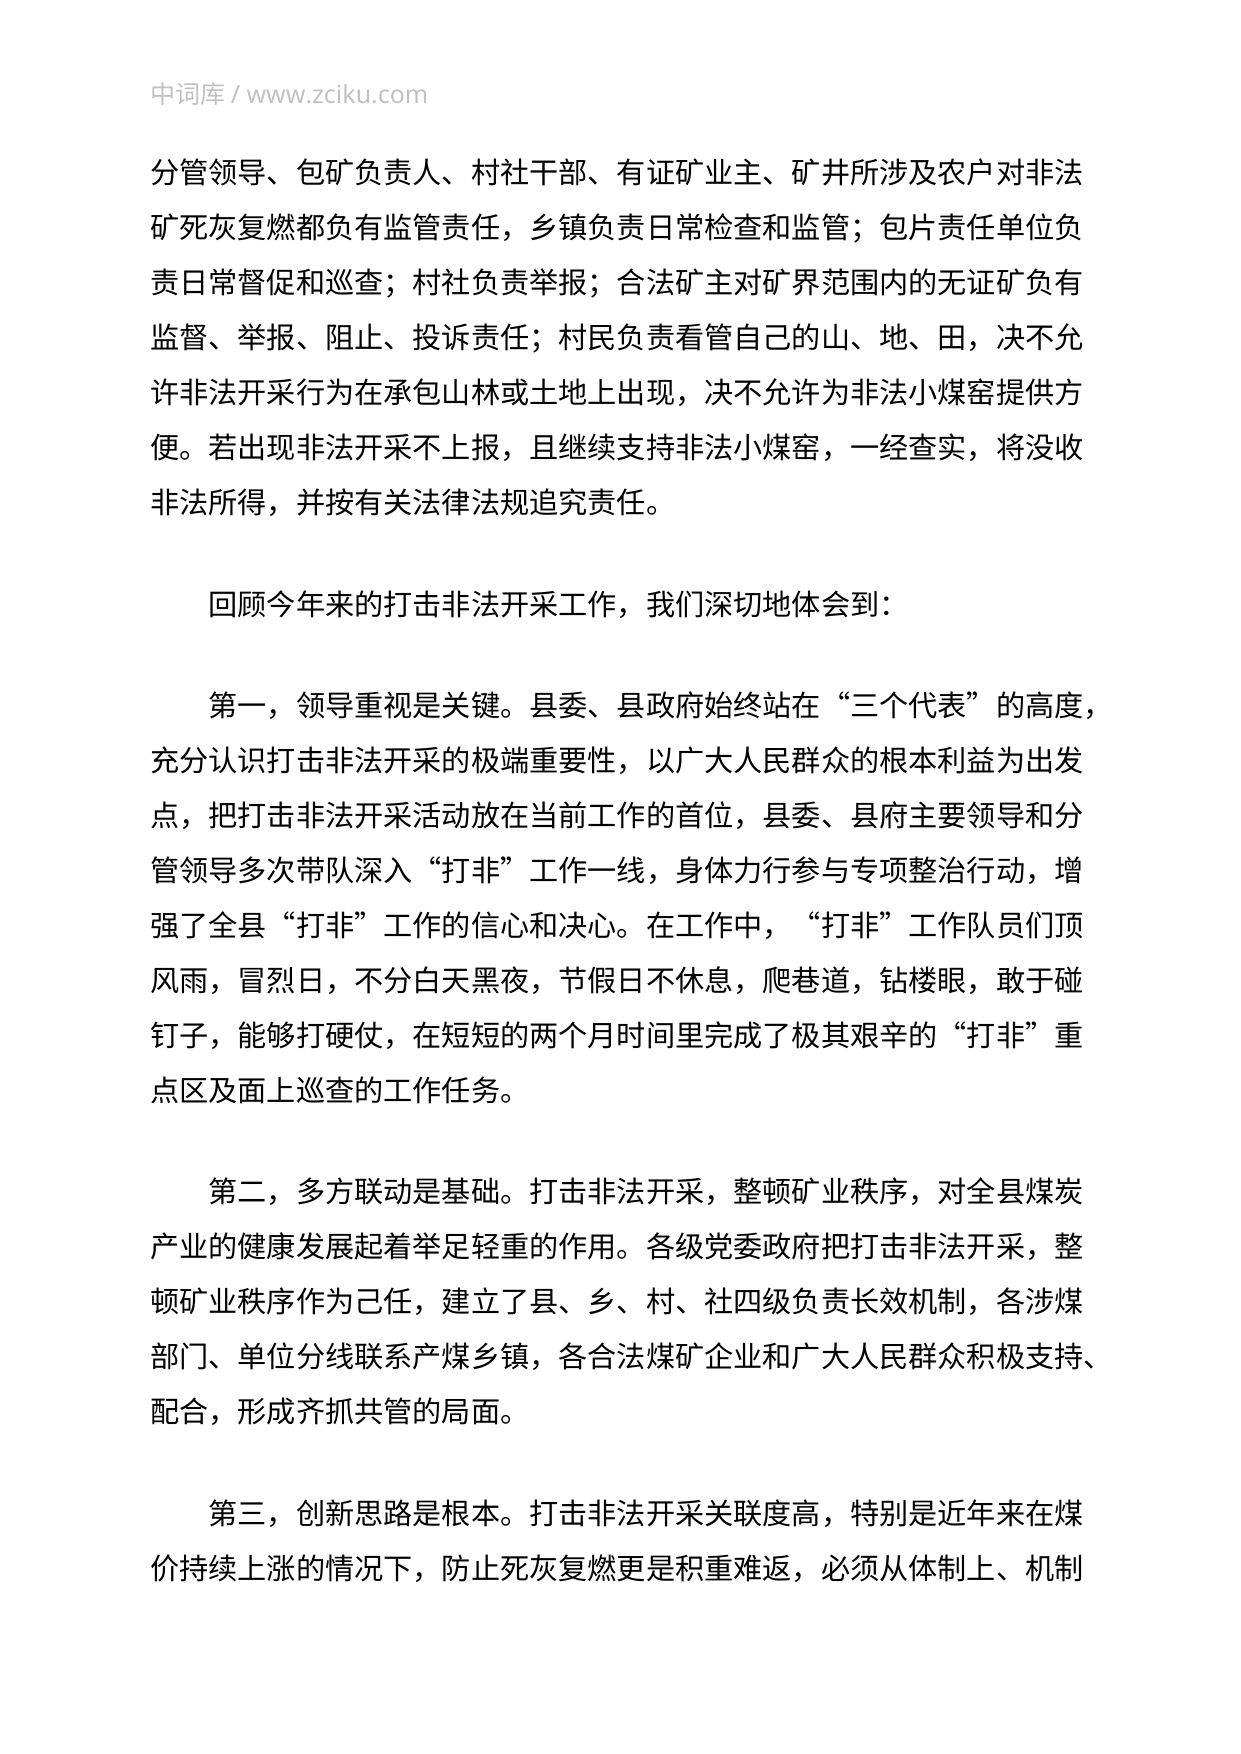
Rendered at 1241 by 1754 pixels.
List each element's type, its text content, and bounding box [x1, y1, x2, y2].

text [150, 150, 1090, 522]
text 回顾今年来的打击非法开采工作，我们深切地体会到： [150, 581, 1090, 623]
text 第一，领导重视是关键。县委、县政府始终站在“三个代表”的高度，充分认识打击非法开采的极端重要性，以广大人民群众的根本利益为出发点，把打击非法开采活动放在当前工作的首位，县委、县府主要领导和分管领导多次带队深入“打非”工作一线，身体力行参与专项整治行动，增强了全县“打非”工作的信心和决心。在工作中，“打非”工作队员们顶风雨，冒烈日，不分白天黑夜，节假日不休息，爬巷道，钻楼眼，敢于碰钉子，能够打硬仗，在短短的两个月时间里完成了极其艰辛的“打非”重点区及面上巡查的工作任务。 [150, 683, 1090, 1109]
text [150, 1490, 1090, 1587]
text 第二，多方联动是基础。打击非法开采，整顿矿业秩序，对全县煤炭产业的健康发展起着举足轻重的作用。各级党委政府把打击非法开采，整顿矿业秩序作为己任，建立了县、乡、村、社四级负责长效机制，各涉煤部门、单位分线联系产煤乡镇，各合法煤矿企业和广大人民群众积极支持、配合，形成齐抓共管的局面。 [150, 1169, 1090, 1431]
